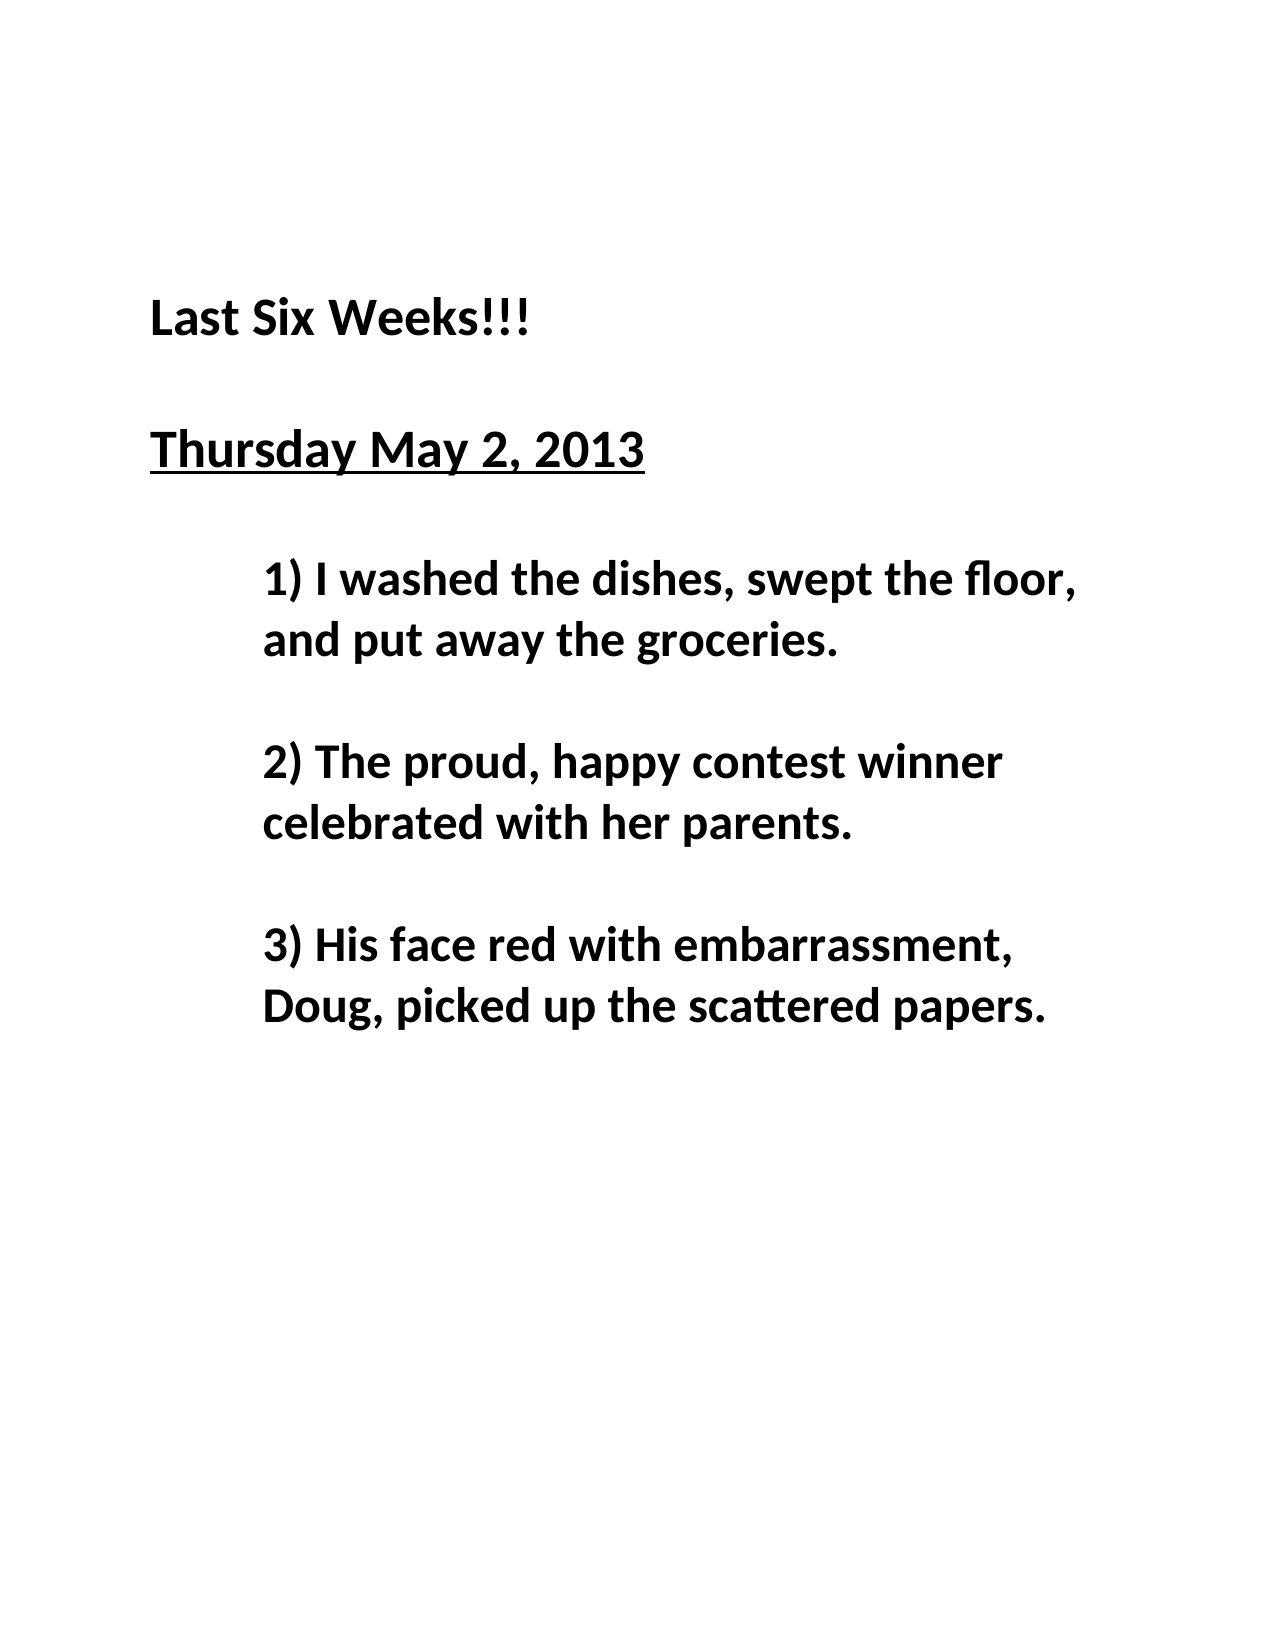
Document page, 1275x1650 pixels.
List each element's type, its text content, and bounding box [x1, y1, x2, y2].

list 2) The proud, happy contest winner celebrated with her parents. [262, 730, 1125, 852]
list 3) His face red with embarrassment, Doug, picked up the scattered papers. [262, 913, 1125, 1035]
list Thursday May 2, 2013 [150, 414, 1125, 481]
list Last Six Weeks!!! [150, 282, 1125, 348]
list 1) I washed the dishes, swept the floor, and put away the groceries. [262, 547, 1125, 669]
